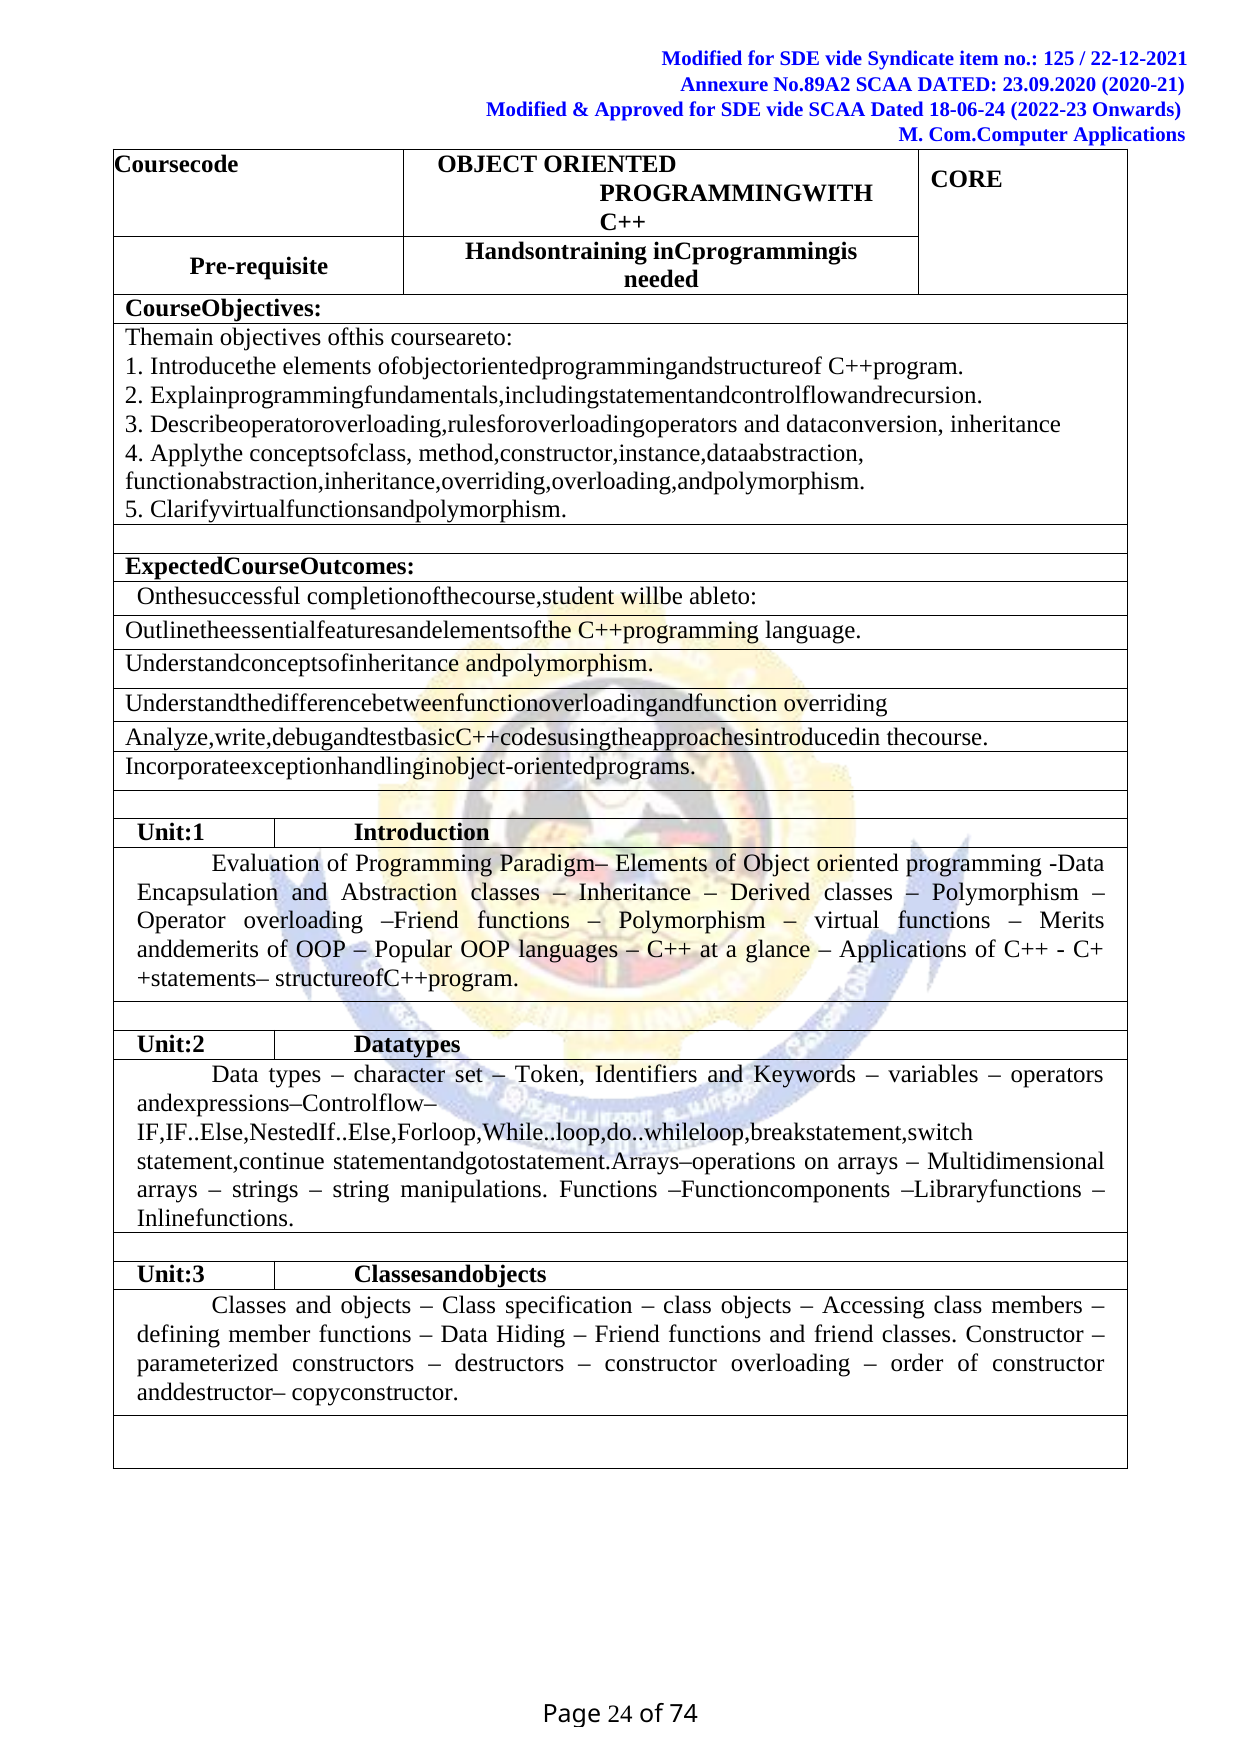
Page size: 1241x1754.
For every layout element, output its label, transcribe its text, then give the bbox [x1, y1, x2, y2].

table_cell Datatypes [275, 1031, 1127, 1058]
table_cell Introduction [275, 819, 1127, 847]
table_cell [114, 1233, 1127, 1261]
table_cell [114, 1416, 1127, 1468]
table_header CORE [919, 150, 1127, 294]
table_cell Unit:2 [114, 1031, 274, 1058]
table_cell CourseObjectives: [114, 295, 1127, 322]
table_cell Analyze,write,debugandtestbasicC++codesusingtheapproachesintroducedin thecourse. [114, 722, 1127, 751]
table_cell Unit:1 [114, 819, 274, 847]
table_cell Pre-requisite [114, 237, 403, 294]
table_cell Onthesuccessful completionofthecourse,student willbe ableto: [114, 582, 1127, 615]
table_cell Data types – character set – Token, Identifiers and Keywords – variables – operators andexpressions–Controlflow–IF,IF..Else,NestedIf..Else,Forloop,While..loop,do..whileloop,breakstatement,switch statement,continue statementandgotostatement.Arrays–operations on arrays – Multidimensional arrays – strings – string manipulations. Functions –Functioncomponents –Libraryfunctions –Inlinefunctions. [114, 1060, 1127, 1232]
table_cell [114, 791, 1127, 818]
table_cell Classes and objects – Class specification – class objects – Accessing class members –defining member functions – Data Hiding – Friend functions and friend classes. Constructor –parameterized constructors – destructors – constructor overloading – order of constructor anddestructor– copyconstructor. [114, 1290, 1127, 1415]
table_cell Incorporateexceptionhandlinginobject-orientedprograms. [114, 752, 1127, 790]
table_cell Unit:3 [114, 1262, 274, 1289]
table_cell Evaluation of Programming Paradigm– Elements of Object oriented programming -Data Encapsulation and Abstraction classes – Inheritance – Derived classes – Polymorphism –Operator overloading –Friend functions – Polymorphism – virtual functions – Merits anddemerits of OOP – Popular OOP languages – C++ at a glance – Applications of C++ - C++statements– structureofC++program. [114, 848, 1127, 1001]
table_cell Handsontraining inCprogrammingis needed [404, 237, 918, 294]
table_cell Understandthedifferencebetweenfunctionoverloadingandfunction overriding [114, 689, 1127, 721]
table_cell Outlinetheessentialfeaturesandelementsofthe C++programming language. [114, 616, 1127, 648]
table_cell Classesandobjects [275, 1262, 1127, 1289]
table_header OBJECT ORIENTED PROGRAMMINGWITH C++ [404, 150, 918, 236]
table_cell ExpectedCourseOutcomes: [114, 554, 1127, 581]
table_cell Themain objectives ofthis courseareto: Introducethe elements ofobjectorientedprogrammingandstructureof C++program. Explainprogrammingfundamentals,includingstatementandcontrolflowandrecursion. Describeoperatoroverloading,rulesforoverloadingoperators and dataconversion, inheritance Applythe conceptsofclass, method,constructor,instance,dataabstraction, functionabstraction,inheritance,overriding,overloading,andpolymorphism. Clarifyvirtualfunctionsandpolymorphism. [114, 324, 1127, 524]
table_header Coursecode [114, 150, 403, 236]
table_cell Understandconceptsofinheritance andpolymorphism. [114, 650, 1127, 688]
table_cell [114, 525, 1127, 552]
table_cell [114, 1002, 1127, 1030]
